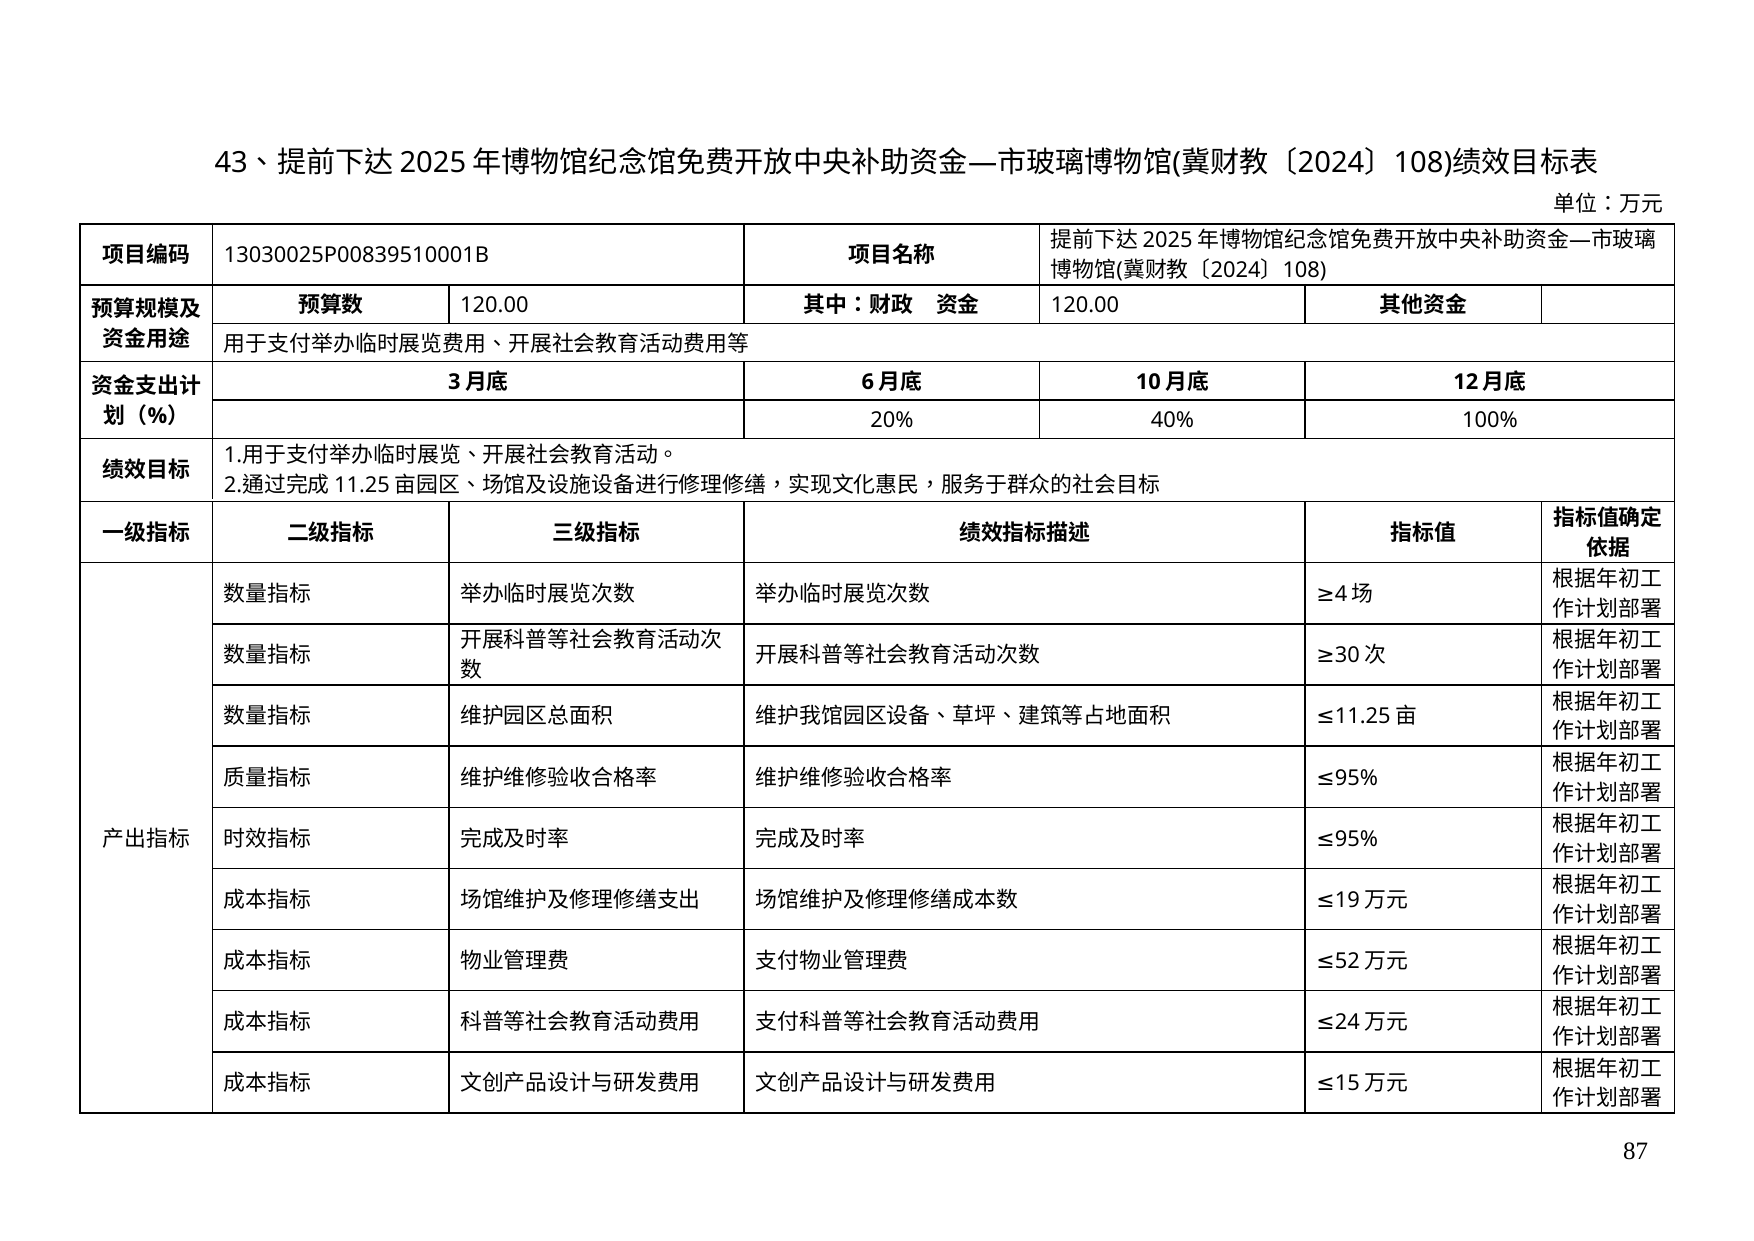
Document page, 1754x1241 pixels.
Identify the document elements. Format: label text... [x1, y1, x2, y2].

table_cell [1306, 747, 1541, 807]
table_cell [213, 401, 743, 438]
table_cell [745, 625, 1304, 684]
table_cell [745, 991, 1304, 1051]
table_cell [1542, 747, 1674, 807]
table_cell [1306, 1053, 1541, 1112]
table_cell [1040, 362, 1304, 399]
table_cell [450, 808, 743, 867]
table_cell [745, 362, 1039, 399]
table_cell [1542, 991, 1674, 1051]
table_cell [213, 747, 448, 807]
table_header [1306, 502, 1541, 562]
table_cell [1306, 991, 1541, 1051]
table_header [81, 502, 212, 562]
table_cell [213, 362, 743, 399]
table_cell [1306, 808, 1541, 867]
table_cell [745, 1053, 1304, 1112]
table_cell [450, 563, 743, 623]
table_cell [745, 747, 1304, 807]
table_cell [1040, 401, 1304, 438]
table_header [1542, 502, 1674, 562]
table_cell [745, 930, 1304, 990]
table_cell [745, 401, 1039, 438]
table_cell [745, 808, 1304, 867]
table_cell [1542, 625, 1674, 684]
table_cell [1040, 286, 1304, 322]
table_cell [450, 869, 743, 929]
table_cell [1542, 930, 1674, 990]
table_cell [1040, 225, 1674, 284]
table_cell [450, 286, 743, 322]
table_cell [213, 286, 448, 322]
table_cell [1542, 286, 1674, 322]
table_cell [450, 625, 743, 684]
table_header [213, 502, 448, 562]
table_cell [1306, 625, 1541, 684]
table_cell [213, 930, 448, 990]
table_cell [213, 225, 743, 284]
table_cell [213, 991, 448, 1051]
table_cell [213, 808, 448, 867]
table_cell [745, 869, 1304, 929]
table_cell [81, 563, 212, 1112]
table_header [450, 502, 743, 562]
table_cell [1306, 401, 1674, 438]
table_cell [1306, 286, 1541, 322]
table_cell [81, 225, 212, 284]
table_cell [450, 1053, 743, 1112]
text 43、提前下达2025年博物馆纪念馆免费开放中央补助资金—市玻璃博物馆(冀财教〔2024〕108)绩效目标表 [106, 142, 1648, 181]
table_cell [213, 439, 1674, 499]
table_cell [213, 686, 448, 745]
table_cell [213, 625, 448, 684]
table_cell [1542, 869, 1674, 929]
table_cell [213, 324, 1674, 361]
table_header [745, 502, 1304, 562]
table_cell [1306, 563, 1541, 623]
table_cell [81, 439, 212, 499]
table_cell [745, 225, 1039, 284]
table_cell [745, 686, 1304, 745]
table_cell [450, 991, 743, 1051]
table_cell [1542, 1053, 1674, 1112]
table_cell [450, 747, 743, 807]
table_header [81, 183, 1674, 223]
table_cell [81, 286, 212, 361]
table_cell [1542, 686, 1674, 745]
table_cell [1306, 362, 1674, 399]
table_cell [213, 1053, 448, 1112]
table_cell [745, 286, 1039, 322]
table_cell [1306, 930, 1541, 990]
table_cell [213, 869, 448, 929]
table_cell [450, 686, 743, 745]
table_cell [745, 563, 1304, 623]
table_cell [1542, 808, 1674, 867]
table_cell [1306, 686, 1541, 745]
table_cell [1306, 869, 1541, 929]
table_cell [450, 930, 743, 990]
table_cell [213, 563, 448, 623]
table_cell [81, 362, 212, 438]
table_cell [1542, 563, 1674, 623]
